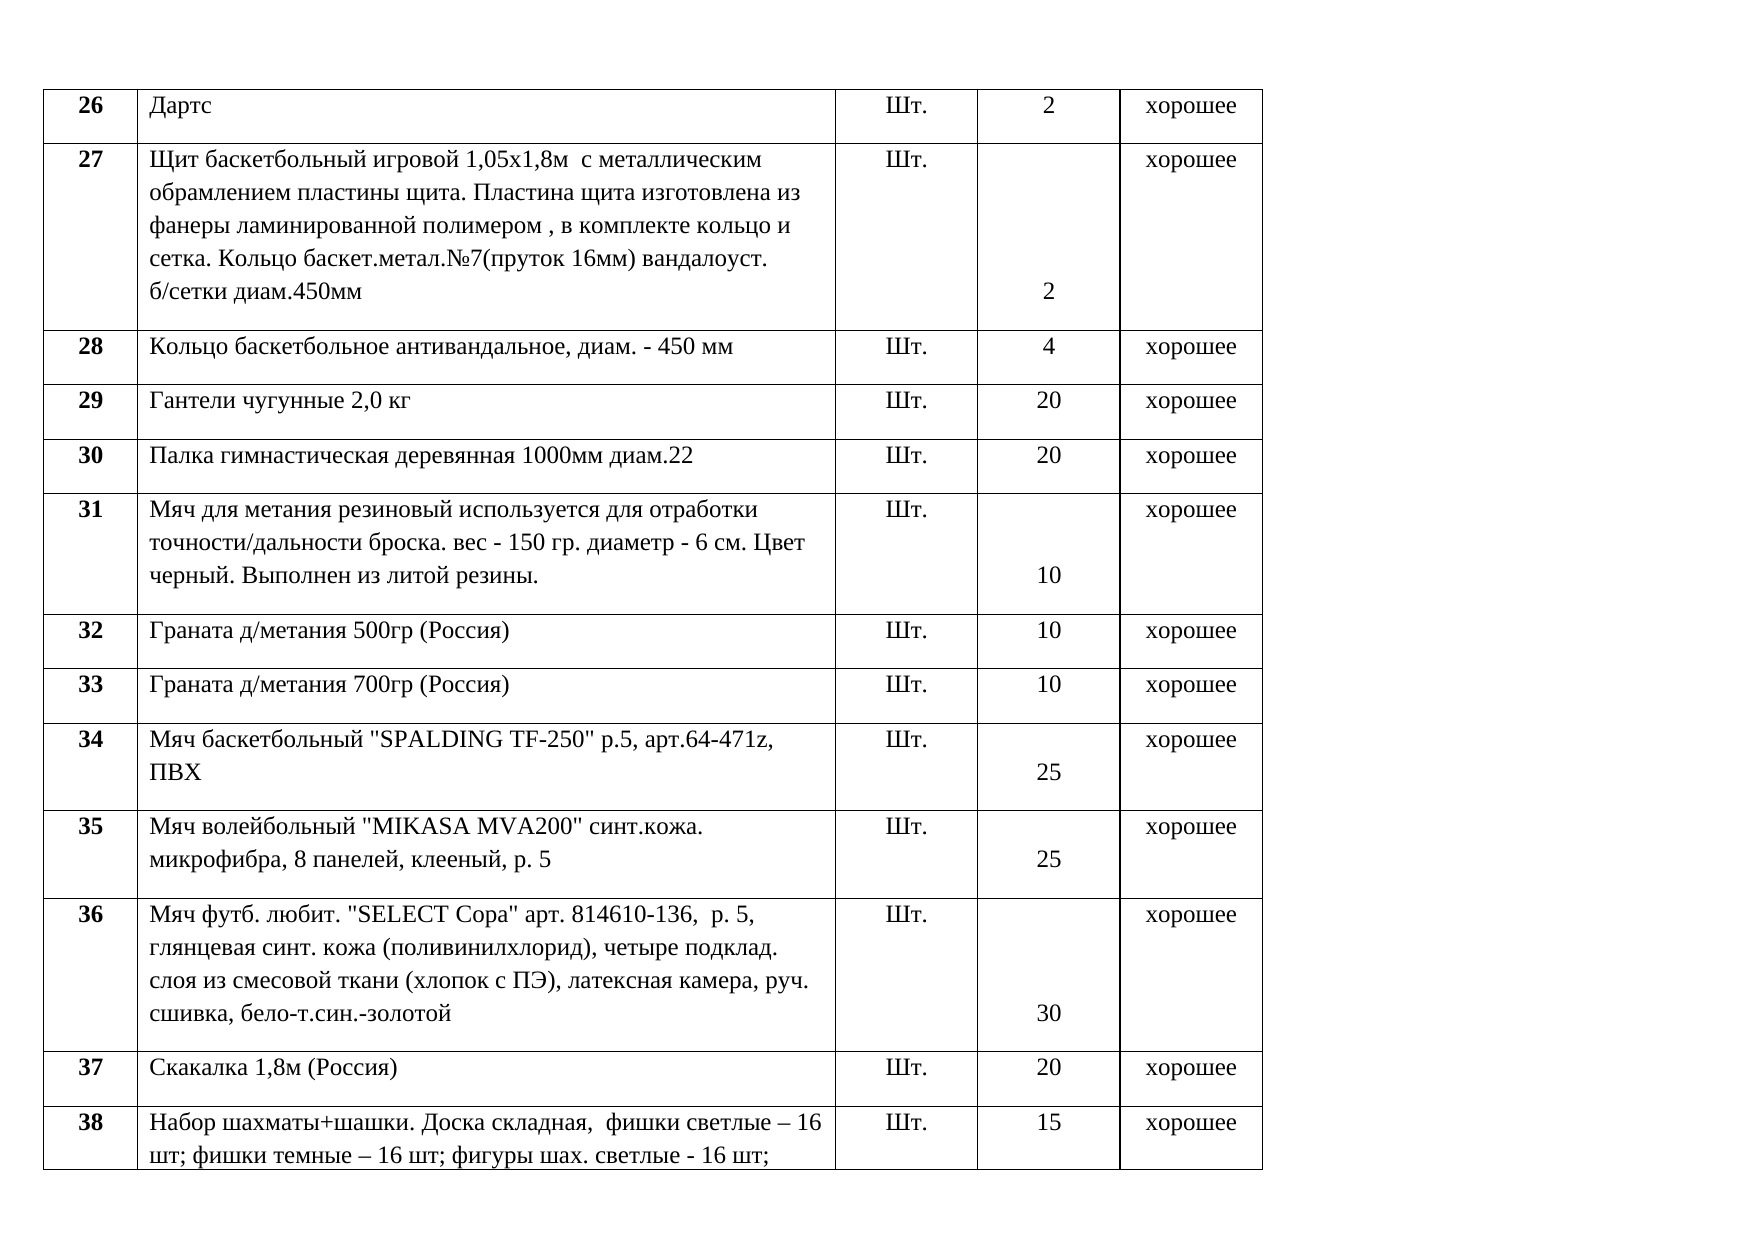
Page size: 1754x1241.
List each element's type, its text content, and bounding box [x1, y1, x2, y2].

table_cell хорошее [1121, 144, 1262, 330]
table_cell Граната д/метания 500гр (Россия) [138, 615, 835, 668]
table_cell хорошее [1121, 1107, 1262, 1168]
table_cell 4 [978, 331, 1119, 384]
table_cell 25 [978, 724, 1119, 810]
table_cell Щит баскетбольный игровой 1,05х1,8м с металлическим обрамлением пластины щита. Пластина щита изготовлена из фанеры ламинированной полимером , в комплекте кольцо и сетка. Кольцо баскет.метал.№7(пруток 16мм) вандалоуст. б/сетки диам.450мм [138, 144, 835, 330]
table_cell 10 [978, 494, 1119, 614]
table_cell хорошее [1121, 615, 1262, 668]
table_cell Шт. [836, 331, 977, 384]
table_cell Шт. [836, 724, 977, 810]
table_cell Гантели чугунные [138, 385, 835, 439]
table_cell 31 [44, 494, 137, 614]
table_cell 25 [978, 811, 1119, 898]
table_cell хорошее [1121, 899, 1262, 1051]
table_cell 30 [44, 440, 137, 493]
table_cell Шт. [836, 615, 977, 668]
table_cell Мяч волейбольный "MIKASA MVА200" синт.кожа. микрофибра, 8 панелей, клееный, р. 5 [138, 811, 835, 898]
table_cell Дартс [138, 90, 835, 143]
table_cell Шт. [836, 899, 977, 1051]
table_cell 27 [44, 144, 137, 330]
table_cell хорошее [1121, 494, 1262, 614]
table_cell 2 [978, 90, 1119, 143]
table_cell 29 [44, 385, 137, 439]
table_cell хорошее [1121, 1052, 1262, 1106]
table_cell 15 [978, 1107, 1119, 1168]
table_cell Граната д/метания 700гр (Россия) [138, 669, 835, 723]
table_cell хорошее [1121, 811, 1262, 898]
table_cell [138, 1107, 835, 1168]
table_cell 32 [44, 615, 137, 668]
table_cell Шт. [836, 494, 977, 614]
table_cell Палка гимнастическая деревянная 1000мм диам.22 [138, 440, 835, 493]
table_cell Шт. [836, 440, 977, 493]
table_cell Мяч для метания резиновый используется для отработки точности/дальности броска. вес - 150 гр. диаметр - . Цвет черный. Выполнен из литой резины. [138, 494, 835, 614]
table_cell Шт. [836, 1052, 977, 1106]
table_cell 34 [44, 724, 137, 810]
table_cell 20 [978, 385, 1119, 439]
table_cell Скакалка 1,8м (Россия) [138, 1052, 835, 1106]
table_cell 28 [44, 331, 137, 384]
table_cell хорошее [1121, 385, 1262, 439]
table_cell хорошее [1121, 669, 1262, 723]
table_cell 20 [978, 1052, 1119, 1106]
table_cell 37 [44, 1052, 137, 1106]
table_cell 33 [44, 669, 137, 723]
table_cell Шт. [836, 811, 977, 898]
table_cell 26 [44, 90, 137, 143]
table_cell 38 [44, 1107, 137, 1168]
table_cell 35 [44, 811, 137, 898]
table_cell хорошее [1121, 90, 1262, 143]
table_cell 30 [978, 899, 1119, 1051]
table_cell Шт. [836, 90, 977, 143]
table_cell Шт. [836, 144, 977, 330]
table_cell Шт. [836, 385, 977, 439]
table_cell 10 [978, 669, 1119, 723]
table_cell Мяч баскетбольный "SPALDING TF-250" р.5, арт.64-471z, ПВХ [138, 724, 835, 810]
table_cell 36 [44, 899, 137, 1051]
table_cell хорошее [1121, 440, 1262, 493]
table_cell Шт. [836, 1107, 977, 1168]
table_cell Мяч футб. любит. "SELECT Copa" арт. 814610-136, р. 5, глянцевая синт. кожа (поливинилхлорид), четыре подклад. слоя из смесовой ткани (хлопок с ПЭ), латексная камера, руч. сшивка, бело-т.син.-золотой [138, 899, 835, 1051]
table_cell 2 [978, 144, 1119, 330]
table_cell хорошее [1121, 724, 1262, 810]
table_cell Кольцо баскетбольное антивандальное, диам. - [138, 331, 835, 384]
table_cell хорошее [1121, 331, 1262, 384]
table_cell 20 [978, 440, 1119, 493]
table_cell 10 [978, 615, 1119, 668]
table_cell Шт. [836, 669, 977, 723]
